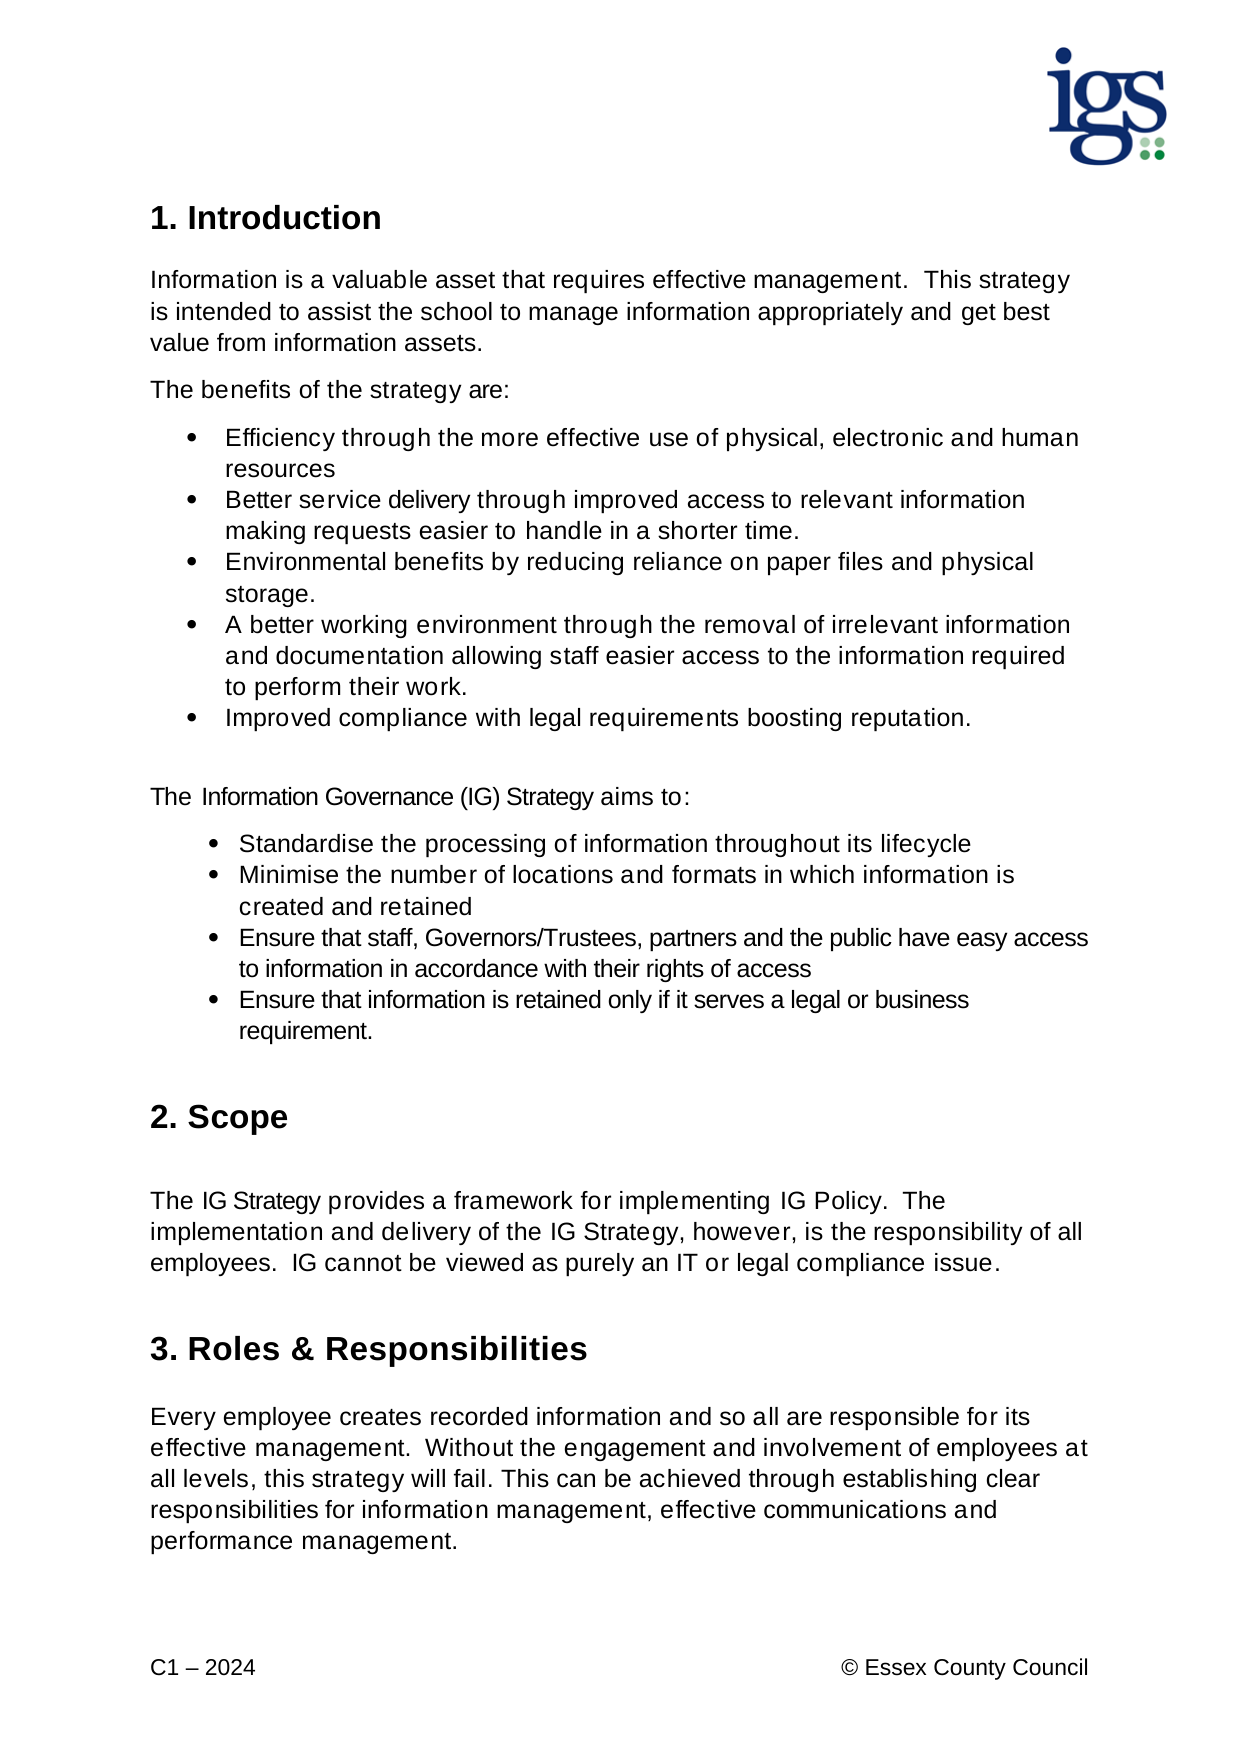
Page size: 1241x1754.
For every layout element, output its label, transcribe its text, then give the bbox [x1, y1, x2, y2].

subtitle Roles & Responsibilities [150, 1329, 1090, 1368]
list Environmental benefits by reducing reliance on paper files and physical storage. [187, 547, 1090, 607]
text The Information Governance (IG) Strategy aims to: [150, 782, 1090, 810]
list A better working environment through the removal of irrelevant information and documentation allowing staff easier access to the information required to perform their work. [187, 609, 1090, 701]
list Ensure that staff, Governors/Trustees, partners and the public have easy access to information in accordance with their rights of access [209, 923, 1090, 983]
text Every employee creates recorded information and so all are responsible for its effective management. Without the engagement and involvement of employees at all levels, this strategy will fail. This can be achieved through establishing clear responsibilities for information management, effective communications and performance management. [150, 1402, 1090, 1555]
text The IG Strategy provides a framework for implementing IG Policy. The implementation and delivery of the IG Strategy, however, is the responsibility of all employees. IG cannot be viewed as purely an IT or legal compliance issue. [150, 1186, 1090, 1277]
list Efficiency through the more effective use of physical, electronic and human resources [187, 423, 1090, 483]
list Standardise the processing of information throughout its lifecycle [209, 829, 1090, 858]
list Ensure that information is retained only if it serves a legal or business requirement. [209, 985, 1090, 1045]
picture [1044, 43, 1177, 171]
text The benefits of the strategy are: [150, 375, 1090, 404]
list Improved compliance with legal requirements boosting reputation. [187, 703, 1090, 732]
list Minimise the number of locations and formats in which information is created and retained [209, 861, 1090, 920]
text Information is a valuable asset that requires effective management. This strategy is intended to assist the school to manage information appropriately and get best value from information assets. [150, 266, 1090, 356]
subtitle Introduction [150, 198, 1090, 236]
list Better service delivery through improved access to relevant information making requests easier to handle in a shorter time. [187, 485, 1090, 545]
subtitle Scope [150, 1097, 1090, 1136]
